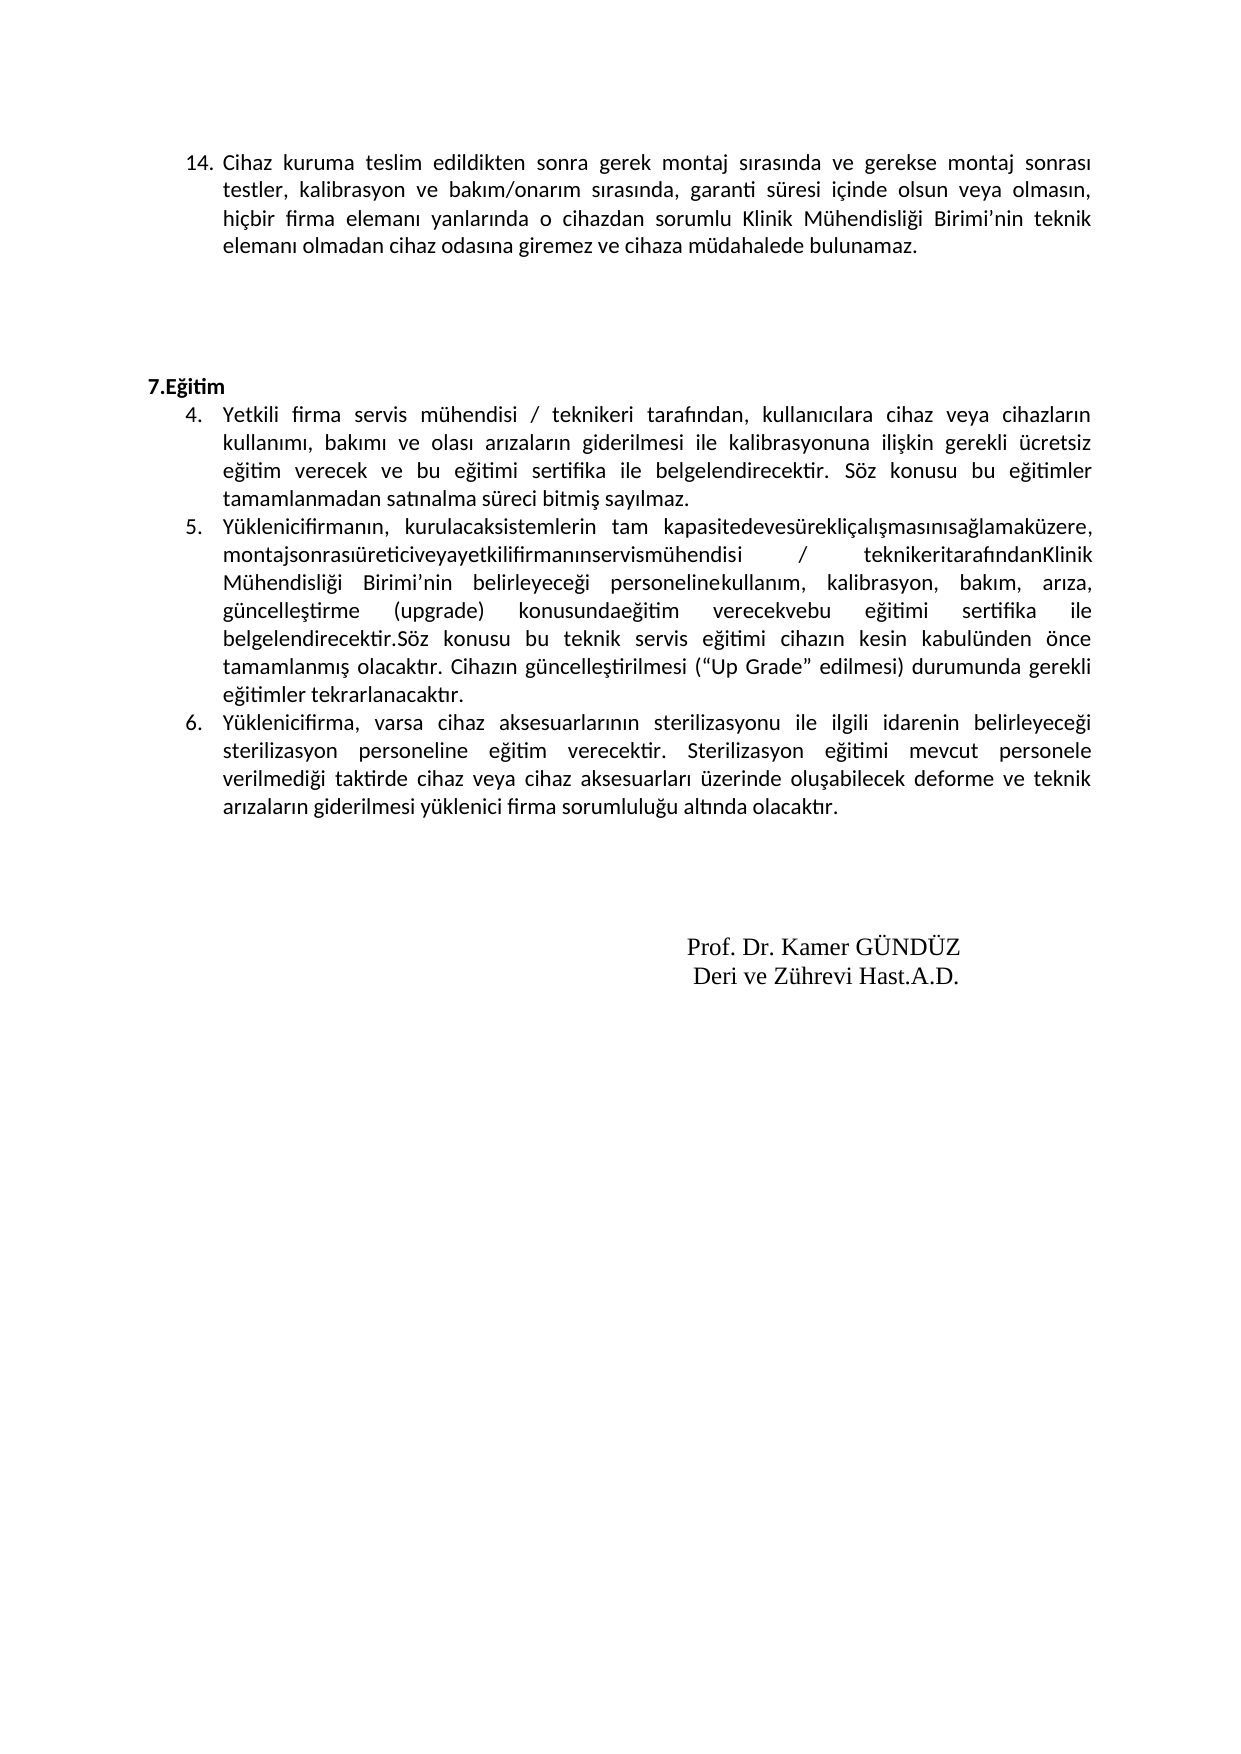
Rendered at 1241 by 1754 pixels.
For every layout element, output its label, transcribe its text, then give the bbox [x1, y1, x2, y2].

text Prof. Dr. Kamer GÜNDÜZ [148, 932, 1093, 961]
list Yetkili firma servis mühendisi / teknikeri tarafından, kullanıcılara cihaz veya cihazların kullanımı, bakımı ve olası arızaların giderilmesi ile kalibrasyonuna ilişkin gerekli ücretsiz eğitim verecek ve bu eğitimi sertifika ile belgelendirecektir. Söz konusu bu eğitimler tamamlanmadan satınalma süreci bitmiş sayılmaz. [185, 400, 1093, 512]
list Cihaz kuruma teslim edildikten sonra gerek montaj sırasında ve gerekse montaj sonrası testler, kalibrasyon ve bakım/onarım sırasında, garanti süresi içinde olsun veya olmasın, hiçbir firma elemanı yanlarında o cihazdan sorumlu Klinik Mühendisliği Birimi’nin teknik elemanı olmadan cihaz odasına giremez ve cihaza müdahalede bulunamaz. [185, 148, 1093, 260]
list Yüklenicifirma, varsa cihaz aksesuarlarının sterilizasyonu ile ilgili idarenin belirleyeceği sterilizasyon personeline eğitim verecektir. Sterilizasyon eğitimi mevcut personele verilmediği taktirde cihaz veya cihaz aksesuarları üzerinde oluşabilecek deforme ve teknik arızaların giderilmesi yüklenici firma sorumluluğu altında olacaktır. [185, 708, 1093, 820]
list Yüklenicifirmanın, kurulacaksistemlerin tam kapasitedevesürekliçalışmasınısağlamaküzere, montajsonrasıüreticiveyayetkilifirmanınservismühendisi / teknikeritarafındanKlinik Mühendisliği Birimi’nin belirleyeceği personelinekullanım, kalibrasyon, bakım, arıza, güncelleştirme (upgrade) konusundaeğitim verecekvebu eğitimi sertifika ile belgelendirecektir.Söz konusu bu teknik servis eğitimi cihazın kesin kabulünden önce tamamlanmış olacaktır. Cihazın güncelleştirilmesi (“Up Grade” edilmesi) durumunda gerekli eğitimler tekrarlanacaktır. [185, 512, 1093, 708]
text Deri ve Zührevi Hast.A.D. [148, 961, 1093, 990]
text 7.Eğitim [148, 372, 1093, 400]
